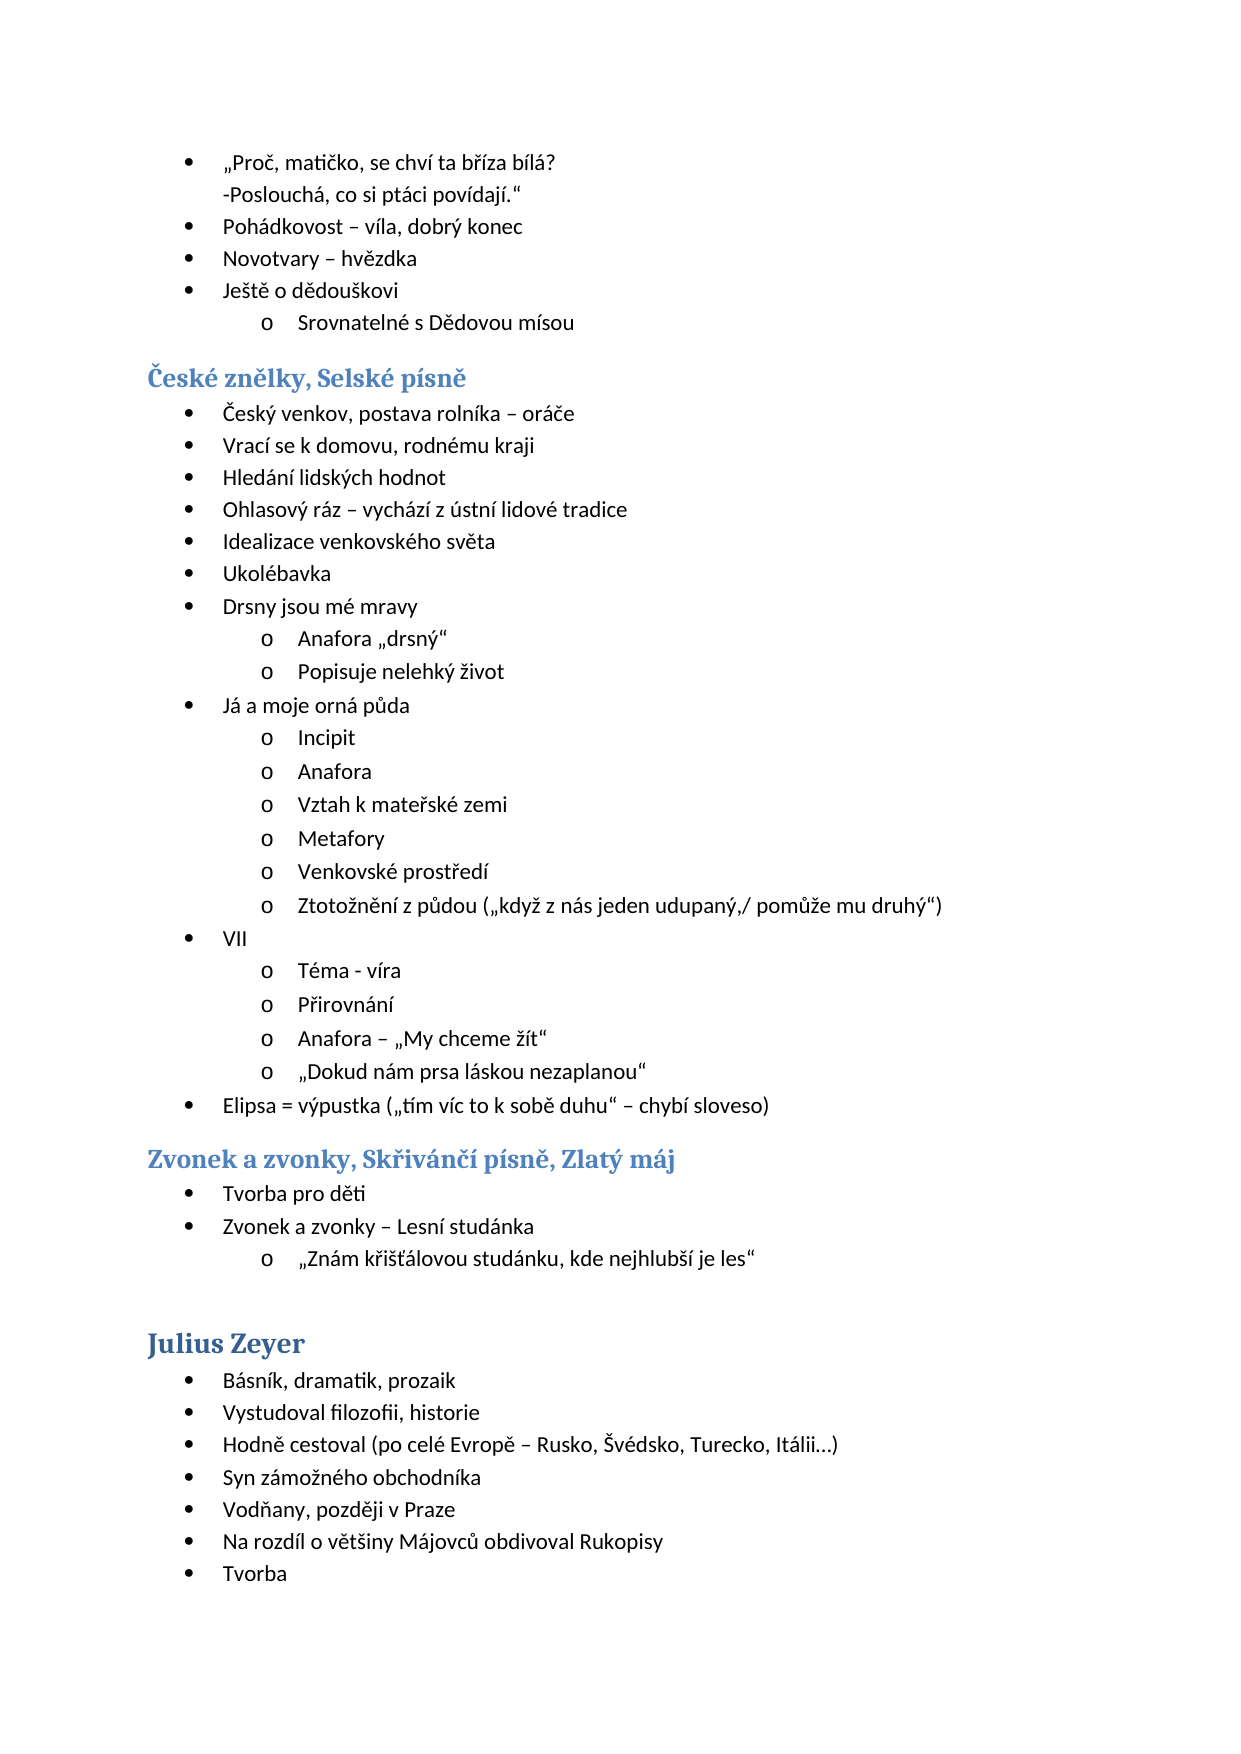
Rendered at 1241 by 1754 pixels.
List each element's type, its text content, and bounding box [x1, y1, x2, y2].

list Incipit [260, 723, 1093, 752]
list Já a moje orná půda [185, 691, 1093, 719]
list Metafory [260, 824, 1093, 853]
list „Znám křišťálovou studánku, kde nejhlubší je les“ [260, 1244, 1093, 1273]
text České znělky, Selské písně [148, 363, 1093, 394]
list Ukolébavka [185, 559, 1093, 588]
list Pohádkovost – víla, dobrý konec [185, 212, 1093, 240]
list Vztah k mateřské zemi [260, 790, 1093, 819]
list Anafora – „My chceme žít“ [260, 1024, 1093, 1053]
list „Dokud nám prsa láskou nezaplanou“ [260, 1057, 1093, 1086]
list Vrací se k domovu, rodnému kraji [185, 431, 1093, 459]
list Ohlasový ráz – vychází z ústní lidové tradice [185, 495, 1093, 523]
list Elipsa = výpustka („tím víc to k sobě duhu“ – chybí sloveso) [185, 1091, 1093, 1119]
list Hodně cestoval (po celé Evropě – Rusko, Švédsko, Turecko, Itálii…) [185, 1430, 1093, 1458]
list Tvorba pro děti [185, 1179, 1093, 1208]
list Anafora [260, 757, 1093, 786]
list Tvorba [185, 1559, 1093, 1587]
list Na rozdíl o většiny Májovců obdivoval Rukopisy [185, 1527, 1093, 1555]
list Syn zámožného obchodníka [185, 1463, 1093, 1491]
list Novotvary – hvězdka [185, 244, 1093, 272]
list „Proč, matičko, se chví ta bříza bílá? -Poslouchá, co si ptáci povídají.“ [185, 148, 1093, 208]
list Popisuje nelehký život [260, 657, 1093, 687]
text Julius Zeyer [148, 1327, 1093, 1361]
list Přirovnání [260, 990, 1093, 1019]
list Téma - víra [260, 957, 1093, 986]
list Básník, dramatik, prozaik [185, 1366, 1093, 1394]
list Ztotožnění z půdou („když z nás jeden udupaný,/ pomůže mu druhý“) [260, 891, 1093, 920]
list Drsny jsou mé mravy [185, 592, 1093, 620]
list Zvonek a zvonky – Lesní studánka [185, 1212, 1093, 1240]
list Idealizace venkovského světa [185, 527, 1093, 555]
list Hledání lidských hodnot [185, 463, 1093, 491]
list Srovnatelné s Dědovou mísou [260, 308, 1093, 338]
list Ještě o dědouškovi [185, 276, 1093, 304]
list VII [185, 924, 1093, 952]
text Zvonek a zvonky, Skřivánčí písně, Zlatý máj [148, 1144, 1093, 1175]
list Český venkov, postava rolníka – oráče [185, 399, 1093, 427]
list Vystudoval filozofii, historie [185, 1398, 1093, 1426]
list Vodňany, později v Praze [185, 1495, 1093, 1523]
list Venkovské prostředí [260, 857, 1093, 887]
list Anafora „drsný“ [260, 624, 1093, 653]
